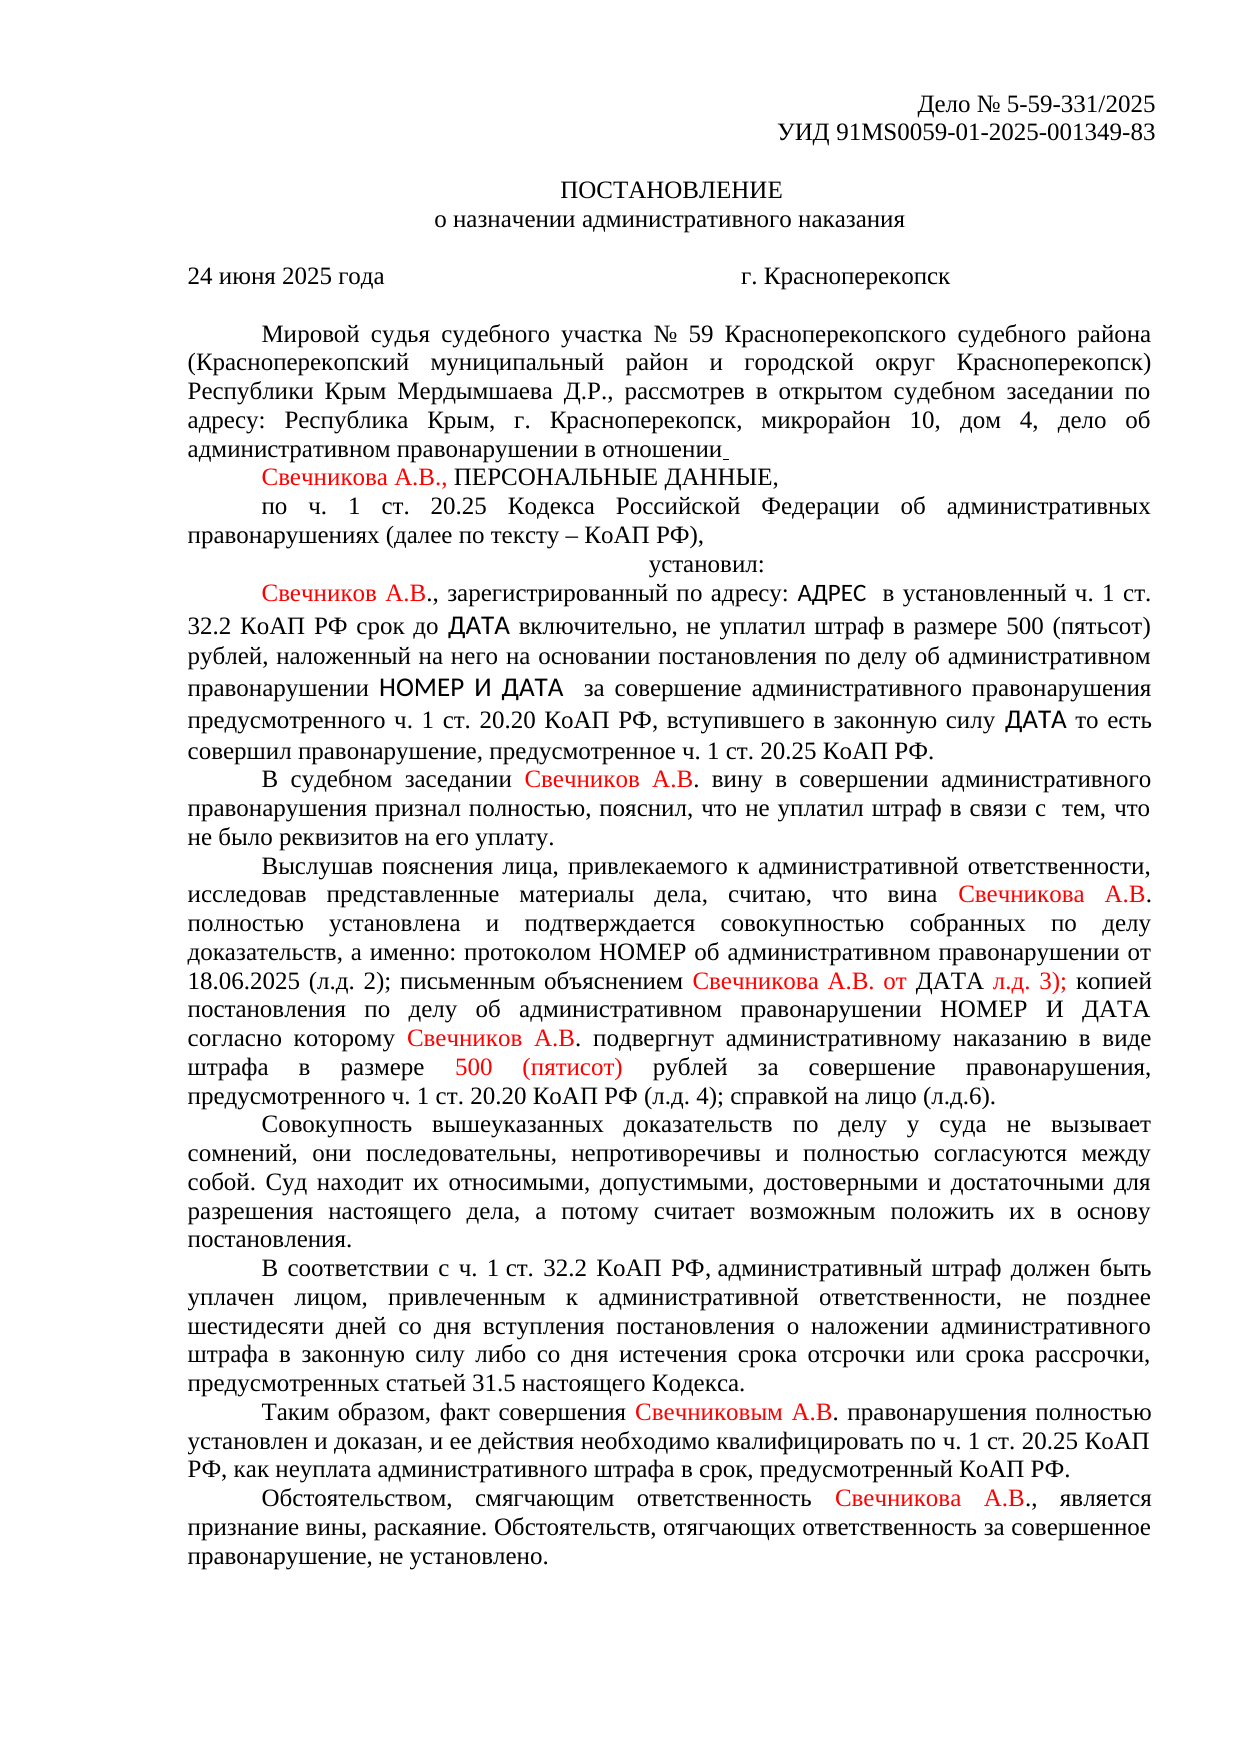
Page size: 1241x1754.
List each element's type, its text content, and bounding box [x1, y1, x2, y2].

text по ч. 1 ст. 20.25 Кодекса Российской Федерации об административных правонарушениях (далее по тексту – КоАП РФ), [187, 491, 1152, 549]
text Свечников А.В., зарегистрированный по адресу: АДРЕС в установленный ч. 1 ст. 32.2 КоАП РФ срок до ДАТА включительно, не уплатил штраф в размере 500 (пятьсот) рублей, наложенный на него на основании постановления по делу об административном правонарушении НОМЕР И ДАТА за совершение административного правонарушения предусмотренного ч. 1 ст. 20.20 КоАП РФ, вступившего в законную силу ДАТА то есть совершил правонарушение, предусмотренное ч. 1 ст. 20.25 КоАП РФ. [187, 577, 1152, 764]
text установил: [187, 549, 1152, 577]
title УИД 91MS0059-01-2025-001349-83 [660, 117, 1155, 146]
text В соответствии с ч. 1 ст. 32.2 КоАП РФ, административный штраф должен быть уплачен лицом, привлеченным к административной ответственности, не позднее шестидесяти дней со дня вступления постановления о наложении административного штрафа в законную силу либо со дня истечения срока отсрочки или срока рассрочки, предусмотренных статьей 31.5 настоящего Кодекса. [187, 1253, 1152, 1397]
text Таким образом, факт совершения Свечниковым А.В. правонарушения полностью установлен и доказан, и ее действия необходимо квалифицировать по ч. 1 ст. 20.25 КоАП РФ, как неуплата административного штрафа в срок, предусмотренный КоАП РФ. [187, 1397, 1152, 1483]
text Совокупность вышеуказанных доказательств по делу у суда не вызывает сомнений, они последовательны, непротиворечивы и полностью согласуются между собой. Суд находит их относимыми, допустимыми, достоверными и достаточными для разрешения настоящего дела, а потому считает возможным положить их в основу постановления. [187, 1109, 1152, 1253]
text 24 июня 2025 года г. Красноперекопск [187, 261, 1152, 290]
text Свечникова А.В., ПЕРСОНАЛЬНЫЕ ДАННЫЕ, [187, 462, 1152, 491]
text В судебном заседании Свечников А.В. вину в совершении административного правонарушения признал полностью, пояснил, что не уплатил штраф в связи с тем, что не было реквизитов на его уплату. [187, 764, 1152, 851]
text о назначении административного наказания [187, 204, 1152, 232]
title Дело № 5-59-331/2025 [719, 89, 1155, 117]
subtitle Мировой судья судебного участка № 59 Красноперекопского судебного района (Красноперекопский муниципальный район и городской округ Красноперекопск) Республики Крым Мердымшаева Д.Р., рассмотрев в открытом судебном заседании по адресу: Республика Крым, г. Красноперекопск, микрорайон 10, дом 4, дело об административном правонарушении в отношении [187, 319, 1152, 462]
title ПОСТАНОВЛЕНИЕ [187, 175, 1155, 204]
text Выслушав пояснения лица, привлекаемого к административной ответственности, исследовав представленные материалы дела, считаю, что вина Свечникова А.В. полностью установлена и подтверждается совокупностью собранных по делу доказательств, а именно: протоколом НОМЕР об административном правонарушении от 18.06.2025 (л.д. 2); письменным объяснением Свечникова А.В. от ДАТА л.д. 3); копией постановления по делу об административном правонарушении НОМЕР И ДАТА согласно которому Свечников А.В. подвергнут административному наказанию в виде штрафа в размере 500 (пятисот) рублей за совершение правонарушения, предусмотренного ч. 1 ст. 20.20 КоАП РФ (л.д. 4); справкой на лицо (л.д.6). [187, 851, 1152, 1109]
text Обстоятельством, смягчающим ответственность Свечникова А.В., является признание вины, раскаяние. Обстоятельств, отягчающих ответственность за совершенное правонарушение, не установлено. [187, 1483, 1152, 1569]
